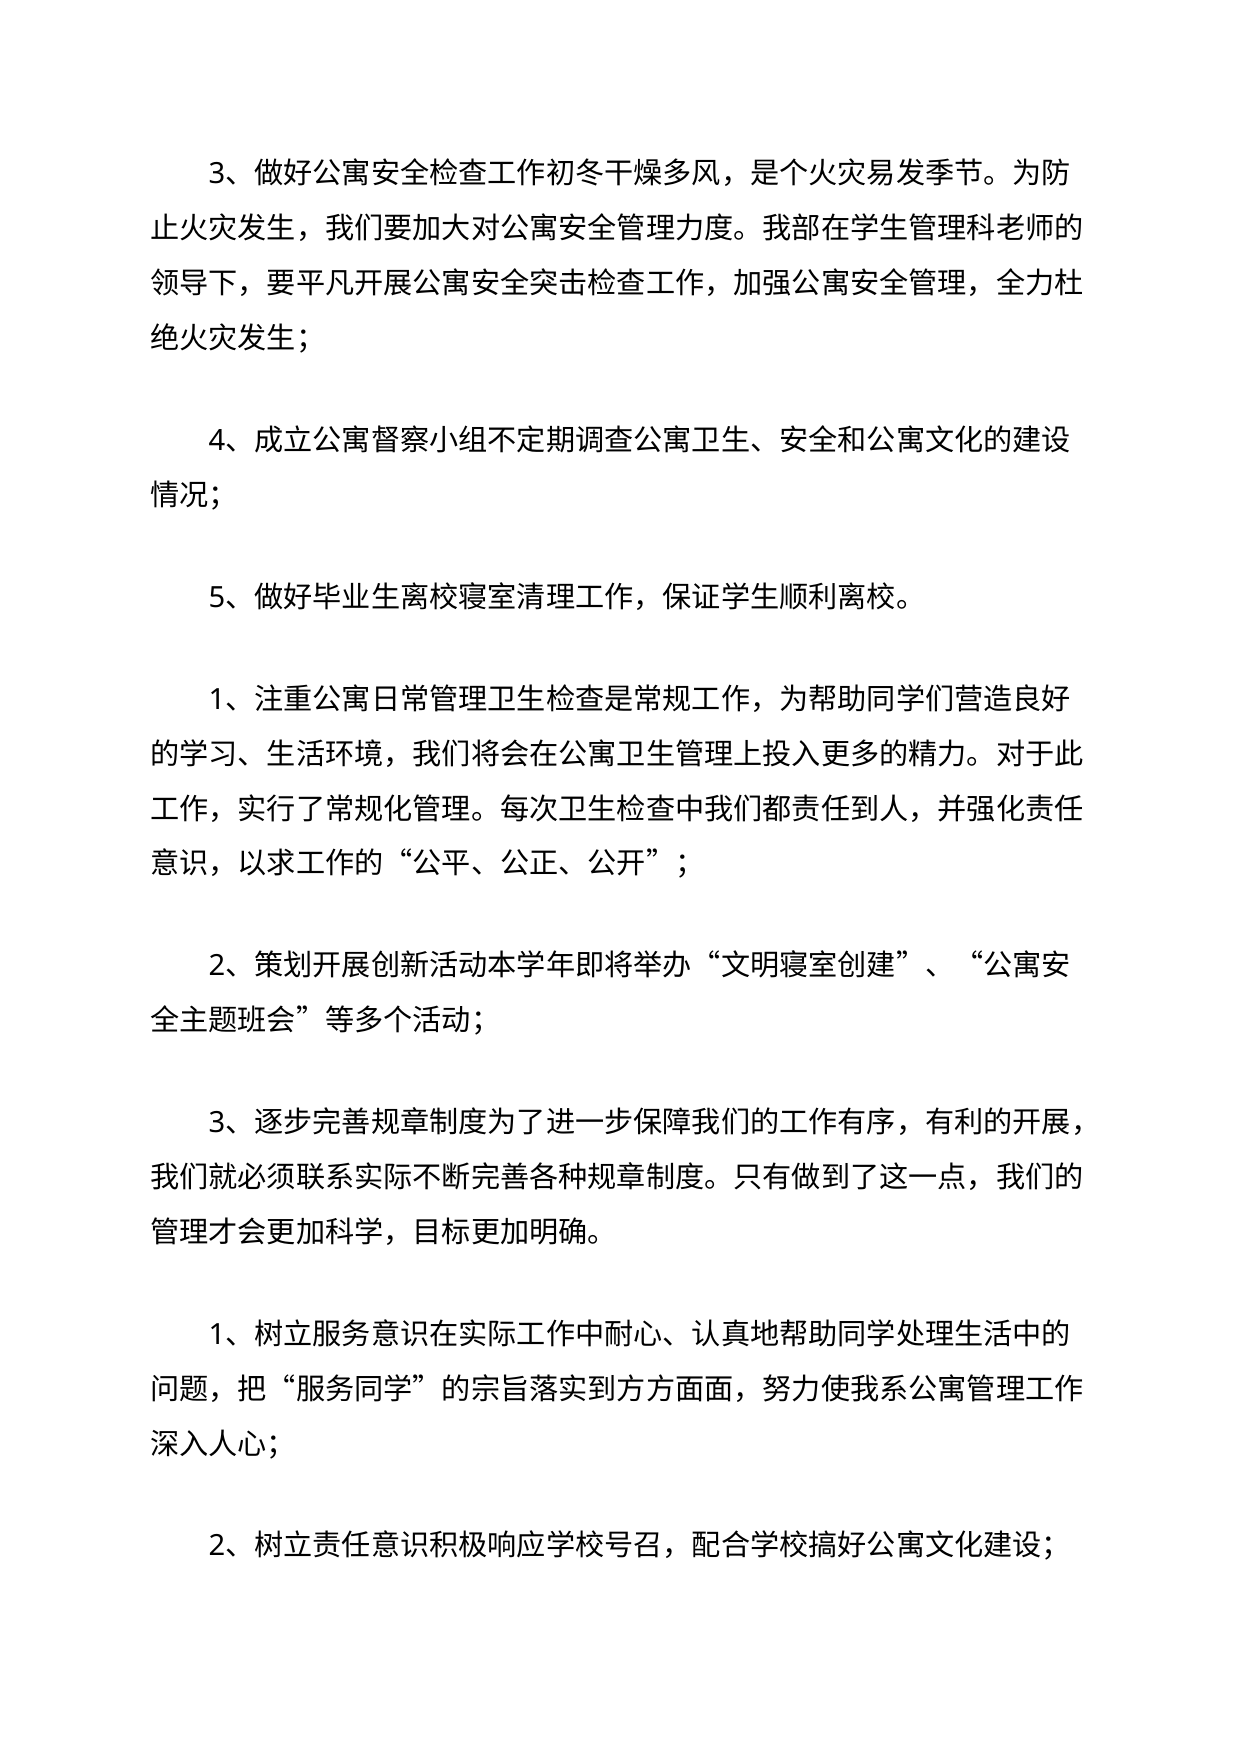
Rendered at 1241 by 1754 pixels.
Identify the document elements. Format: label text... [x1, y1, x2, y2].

text 3、做好公寓安全检查工作初冬干燥多风，是个火灾易发季节。为防止火灾发生，我们要加大对公寓安全管理力度。我部在学生管理科老师的领导下，要平凡开展公寓安全突击检查工作，加强公寓安全管理，全力杜绝火灾发生； [150, 150, 1090, 357]
text 2、树立责任意识积极响应学校号召，配合学校搞好公寓文化建设； [150, 1522, 1090, 1564]
text 1、树立服务意识在实际工作中耐心、认真地帮助同学处理生活中的问题，把“服务同学”的宗旨落实到方方面面，努力使我系公寓管理工作深入人心； [150, 1310, 1090, 1462]
text 3、逐步完善规章制度为了进一步保障我们的工作有序，有利的开展，我们就必须联系实际不断完善各种规章制度。只有做到了这一点，我们的管理才会更加科学，目标更加明确。 [150, 1099, 1090, 1251]
text 2、策划开展创新活动本学年即将举办“文明寝室创建”、“公寓安全主题班会”等多个活动； [150, 942, 1090, 1039]
text 5、做好毕业生离校寝室清理工作，保证学生顺利离校。 [150, 573, 1090, 616]
text 4、成立公寓督察小组不定期调查公寓卫生、安全和公寓文化的建设情况； [150, 417, 1090, 514]
text 1、注重公寓日常管理卫生检查是常规工作，为帮助同学们营造良好的学习、生活环境，我们将会在公寓卫生管理上投入更多的精力。对于此工作，实行了常规化管理。每次卫生检查中我们都责任到人，并强化责任意识，以求工作的“公平、公正、公开”； [150, 675, 1090, 882]
